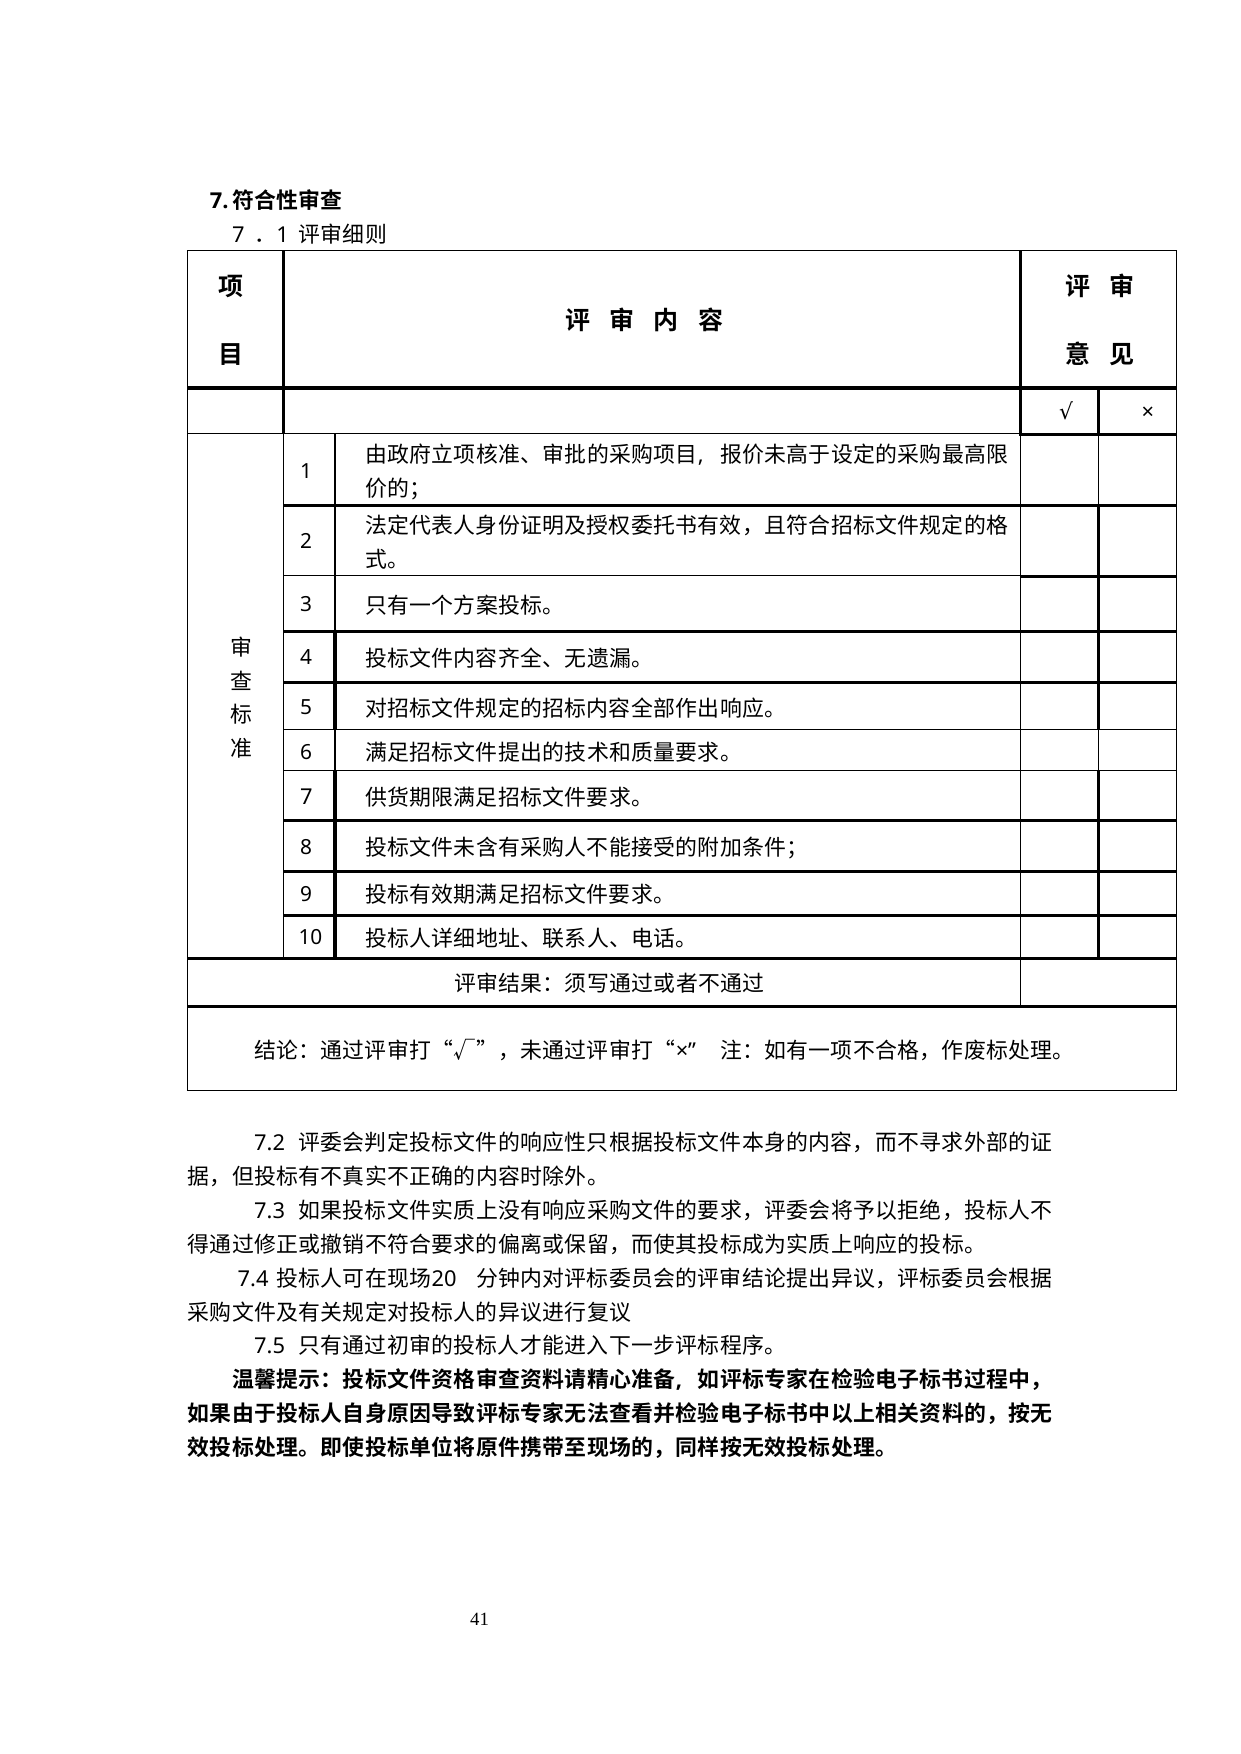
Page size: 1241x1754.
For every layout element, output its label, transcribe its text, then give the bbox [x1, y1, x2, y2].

table_cell 3 [284, 576, 334, 629]
text 7.5只有通过初审的投标人才能进入下一步评标程序。 [187, 1327, 1053, 1361]
table_cell 法定代表人身份证明及授权委托书有效，且符合招标文件规定的格式。 [336, 507, 1020, 575]
table_cell [1021, 917, 1097, 957]
text 7．1评审细则 [187, 216, 1053, 250]
table_cell 结论：通过评审打“√”，未通过评审打“×” 注：如有一项不合格，作废标处理。 [188, 1008, 1176, 1089]
table_cell 9 [284, 873, 333, 913]
table_cell [1021, 771, 1097, 819]
table_cell [1100, 917, 1176, 957]
table_cell 7 [284, 771, 333, 819]
table_cell [1100, 822, 1176, 870]
table_cell [1021, 684, 1097, 729]
table_cell 6 [284, 730, 334, 770]
table_cell 只有一个方案投标。 [336, 576, 1020, 629]
table_cell [1100, 507, 1176, 575]
table_cell 对招标文件规定的招标内容全部作出响应。 [337, 684, 1020, 729]
text 温馨提示：投标文件资格审查资料请精心准备,如评标专家在检验电子标书过程中，如果由于投标人自身原因导致评标专家无法查看并检验电子标书中以上相关资料的，按无效投标处理。即使投标单位将原件携带至现场的，同样按无效投标处理。 [187, 1361, 1053, 1463]
table_cell [1100, 771, 1176, 819]
table_cell 2 [284, 507, 334, 575]
text 7.3如果投标文件实质上没有响应采购文件的要求，评委会将予以拒绝，投标人不得通过修正或撤销不符合要求的偏离或保留，而使其投标成为实质上响应的投标。 [187, 1192, 1053, 1260]
text 7.4投标人可在现场20分钟内对评标委员会的评审结论提出异议，评标委员会根据采购文件及有关规定对投标人的异议进行复议 [187, 1260, 1053, 1327]
table_cell [1021, 960, 1176, 1005]
table_cell 10 [284, 917, 333, 957]
table_cell 满足招标文件提出的技术和质量要求。 [336, 730, 1020, 770]
table_cell 8 [284, 822, 333, 870]
text 7.符合性审查 [187, 182, 1053, 216]
text 7.2评委会判定投标文件的响应性只根据投标文件本身的内容，而不寻求外部的证据，但投标有不真实不正确的内容时除外。 [187, 1124, 1053, 1192]
table_cell [285, 390, 1019, 433]
table_cell [1100, 578, 1176, 629]
table_cell √ [1022, 390, 1097, 433]
table_cell 评审结果：须写通过或者不通过 [188, 960, 1020, 1005]
table_header 评审意见 [1022, 251, 1176, 386]
table_cell [1021, 436, 1098, 504]
table_cell 投标文件未含有采购人不能接受的附加条件； [337, 822, 1020, 870]
table_header 评审内容 [285, 251, 1019, 386]
table_cell [1021, 822, 1097, 870]
table_cell 4 [284, 633, 333, 681]
table_cell [1100, 684, 1176, 729]
table_cell [1100, 633, 1176, 681]
table_cell 投标文件内容齐全、无遗漏。 [337, 633, 1020, 681]
table_cell [1100, 873, 1176, 913]
table_cell [1021, 507, 1097, 575]
table_cell [1021, 578, 1097, 629]
table_cell [1099, 730, 1176, 770]
table_cell 由政府立项核准、审批的采购项目, 报价未高于设定的采购最高限价的； [336, 434, 1020, 504]
table_cell [1099, 436, 1176, 504]
table_cell 1 [284, 434, 334, 504]
table_cell [188, 390, 282, 433]
table_cell 5 [284, 684, 333, 729]
table_cell 审 查 标 准 [188, 434, 283, 957]
table_cell [1021, 633, 1097, 681]
table_header 项目 [188, 251, 282, 386]
table_cell 供货期限满足招标文件要求。 [337, 771, 1020, 819]
table_cell [1021, 730, 1098, 770]
table_cell 投标有效期满足招标文件要求。 [337, 873, 1020, 913]
table_cell [1021, 873, 1097, 913]
table_cell × [1100, 390, 1176, 433]
table_cell 投标人详细地址、联系人、电话。 [337, 917, 1020, 957]
